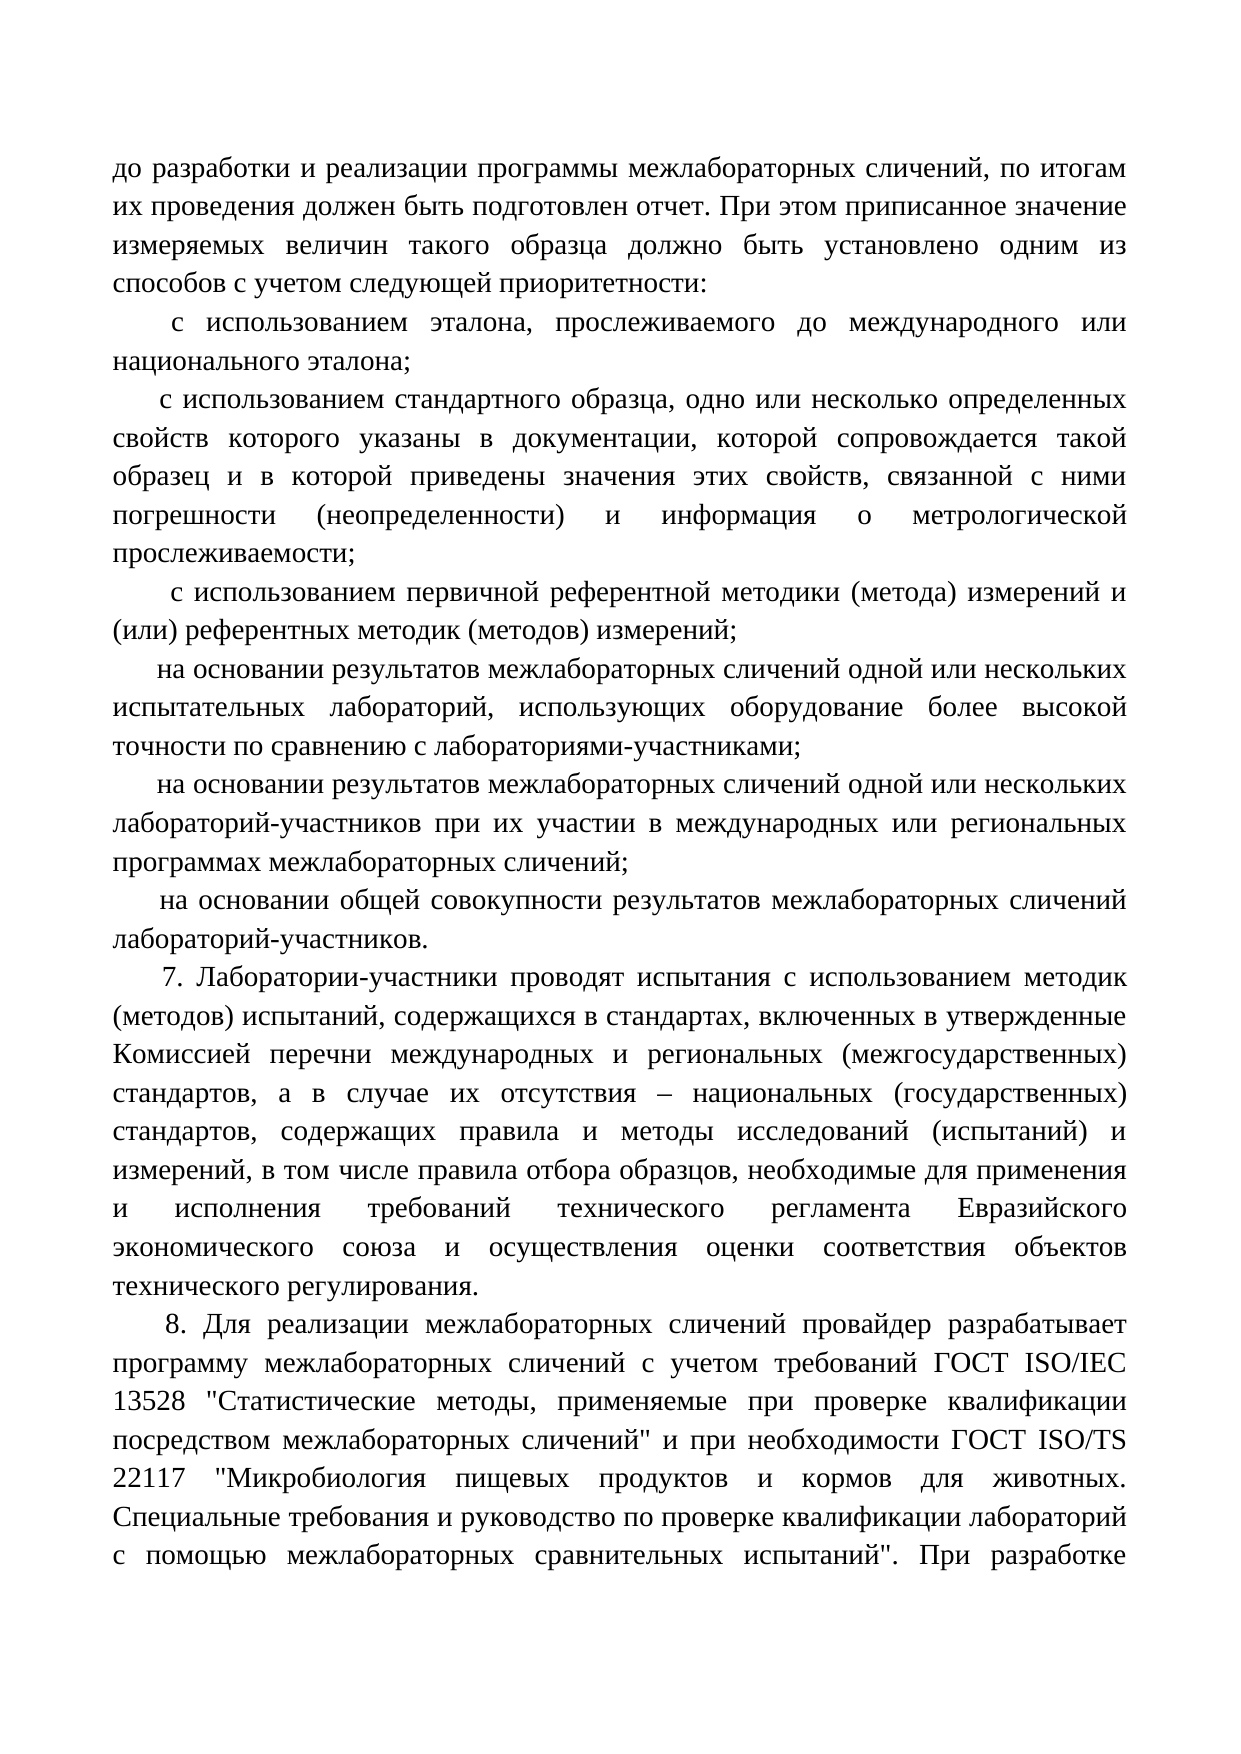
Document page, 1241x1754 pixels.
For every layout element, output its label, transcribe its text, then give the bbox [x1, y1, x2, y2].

text на основании общей совокупности результатов межлабораторных сличений лабораторий-участников. [112, 882, 1128, 954]
text 7. Лаборатории-участники проводят испытания с использованием методик (методов) испытаний, содержащихся в стандартах, включенных в утвержденные Комиссией перечни международных и региональных (межгосударственных) стандартов, а в случае их отсутствия – национальных (государственных) стандартов, содержащих правила и методы исследований (испытаний) и измерений, в том числе правила отбора образцов, необходимые для применения и исполнения требований технического регламента Евразийского экономического союза и осуществления оценки соответствия объектов технического регулирования. [112, 959, 1128, 1301]
text на основании результатов межлабораторных сличений одной или нескольких лабораторий-участников при их участии в международных или региональных программах межлабораторных сличений; [112, 767, 1128, 877]
text с использованием первичной референтной методики (метода) измерений и (или) референтных методик (методов) измерений; [112, 574, 1128, 646]
text с использованием эталона, прослеживаемого до международного или национального эталона; [112, 304, 1128, 376]
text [112, 150, 1128, 299]
text с использованием стандартного образца, одно или несколько определенных свойств которого указаны в документации, которой сопровождается такой образец и в которой приведены значения этих свойств, связанной с ними погрешности (неопределенности) и информация о метрологической прослеживаемости; [112, 381, 1128, 569]
text на основании результатов межлабораторных сличений одной или нескольких испытательных лабораторий, использующих оборудование более высокой точности по сравнению с лабораториями-участниками; [112, 651, 1128, 762]
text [112, 1306, 1128, 1571]
